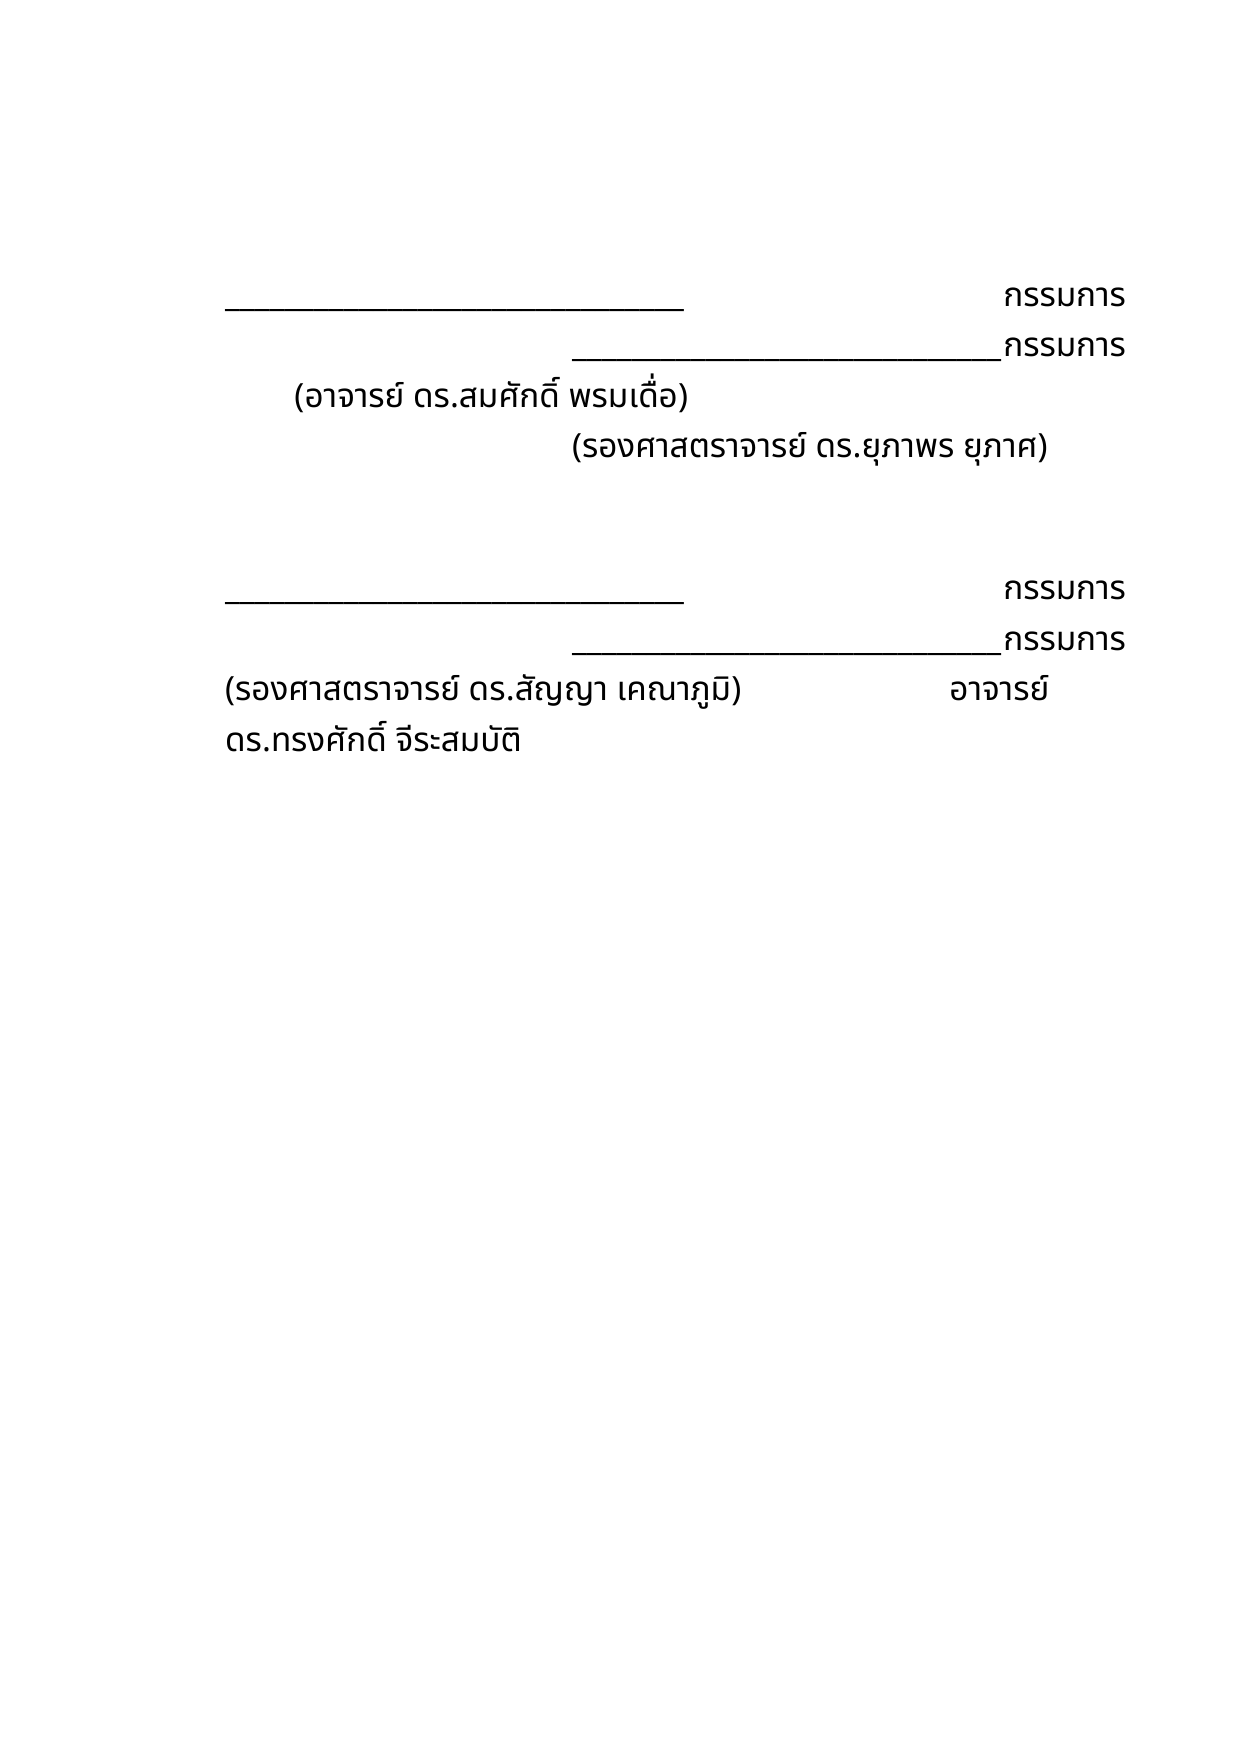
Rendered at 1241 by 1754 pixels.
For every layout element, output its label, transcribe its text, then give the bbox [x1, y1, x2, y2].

text (อาจารย์ ดร.สมศักดิ์ พรมเดื่อ) (รองศาสตราจารย์ ดร.ยุภาพร ยุภาศ) [225, 372, 1144, 518]
text _______________________________ กรรมการ _____________________________ กรรมการ [225, 564, 1144, 665]
text (รองศาสตราจารย์ ดร.สัญญา เคณาภูมิ) อาจารย์ ดร.ทรงศักดิ์ จีระสมบัติ [225, 665, 1144, 766]
text _______________________________ กรรมการ _____________________________ กรรมการ [225, 270, 1144, 372]
